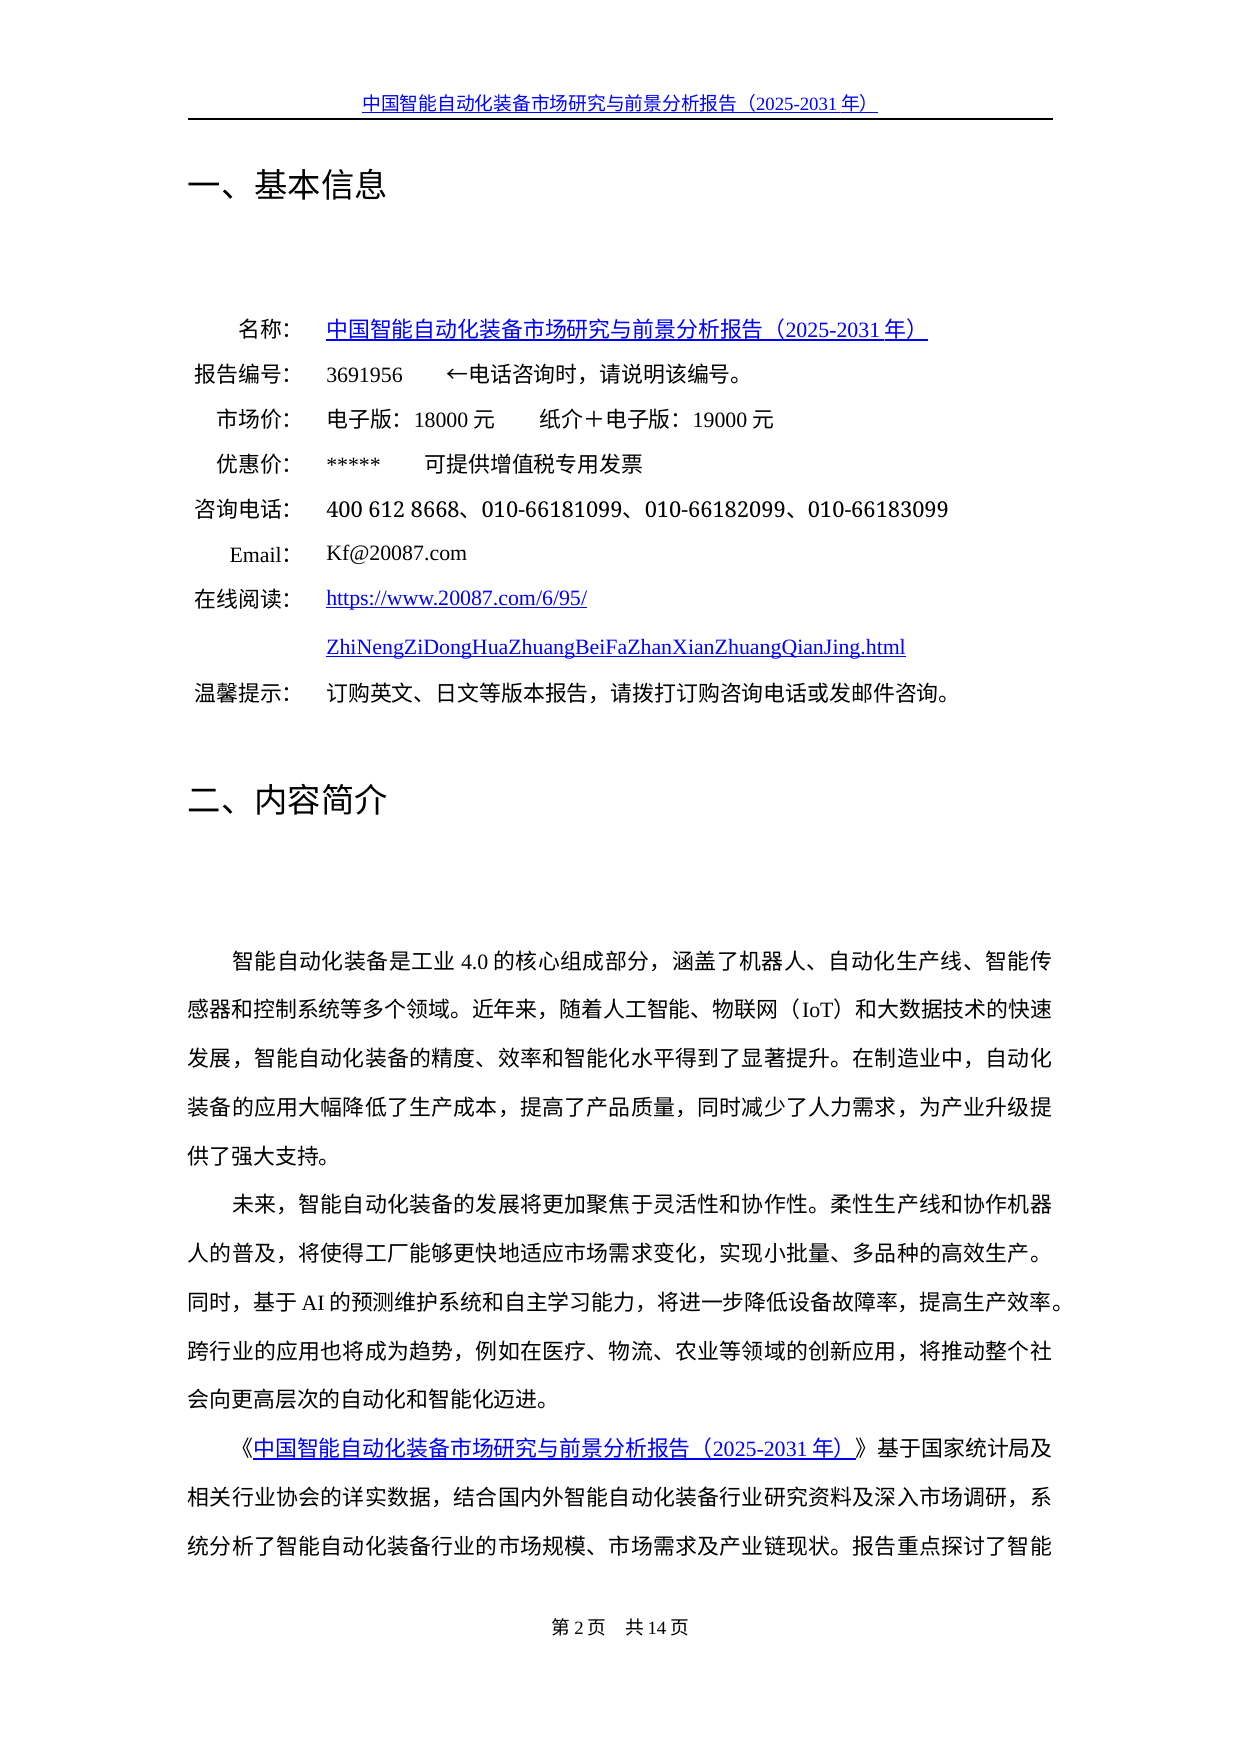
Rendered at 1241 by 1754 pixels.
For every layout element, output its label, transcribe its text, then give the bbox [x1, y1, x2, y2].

table_cell 市场价： [167, 402, 315, 447]
title 二、内容简介 [187, 766, 1053, 831]
table_cell [315, 582, 1073, 675]
table_cell 电子版：18000 元 纸介＋电子版：19000 元 [315, 402, 1073, 447]
table_cell Email： [167, 537, 315, 582]
table_cell 订购英文、日文等版本报告，请拨打订购咨询电话或发邮件咨询。 [315, 675, 1073, 720]
title 一、基本信息 [187, 150, 1053, 215]
table_cell 温馨提示： [167, 675, 315, 720]
table_cell 在线阅读： [167, 582, 315, 675]
table_cell Kf@20087.com [315, 537, 1073, 582]
table_cell 报告编号： [167, 357, 315, 402]
table_header 名称： [167, 312, 315, 357]
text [187, 943, 1053, 1561]
table_cell 优惠价： [167, 447, 315, 492]
table_header 中国智能自动化装备市场研究与前景分析报告（2025-2031年） [315, 312, 1073, 357]
table_cell ***** 可提供增值税专用发票 [315, 447, 1073, 492]
table_cell 3691956 ←电话咨询时，请说明该编号。 [315, 357, 1073, 402]
table_cell 咨询电话： [167, 492, 315, 537]
table_cell 400 612 8668、010-66181099、010-66182099、010-66183099 [315, 492, 1073, 537]
